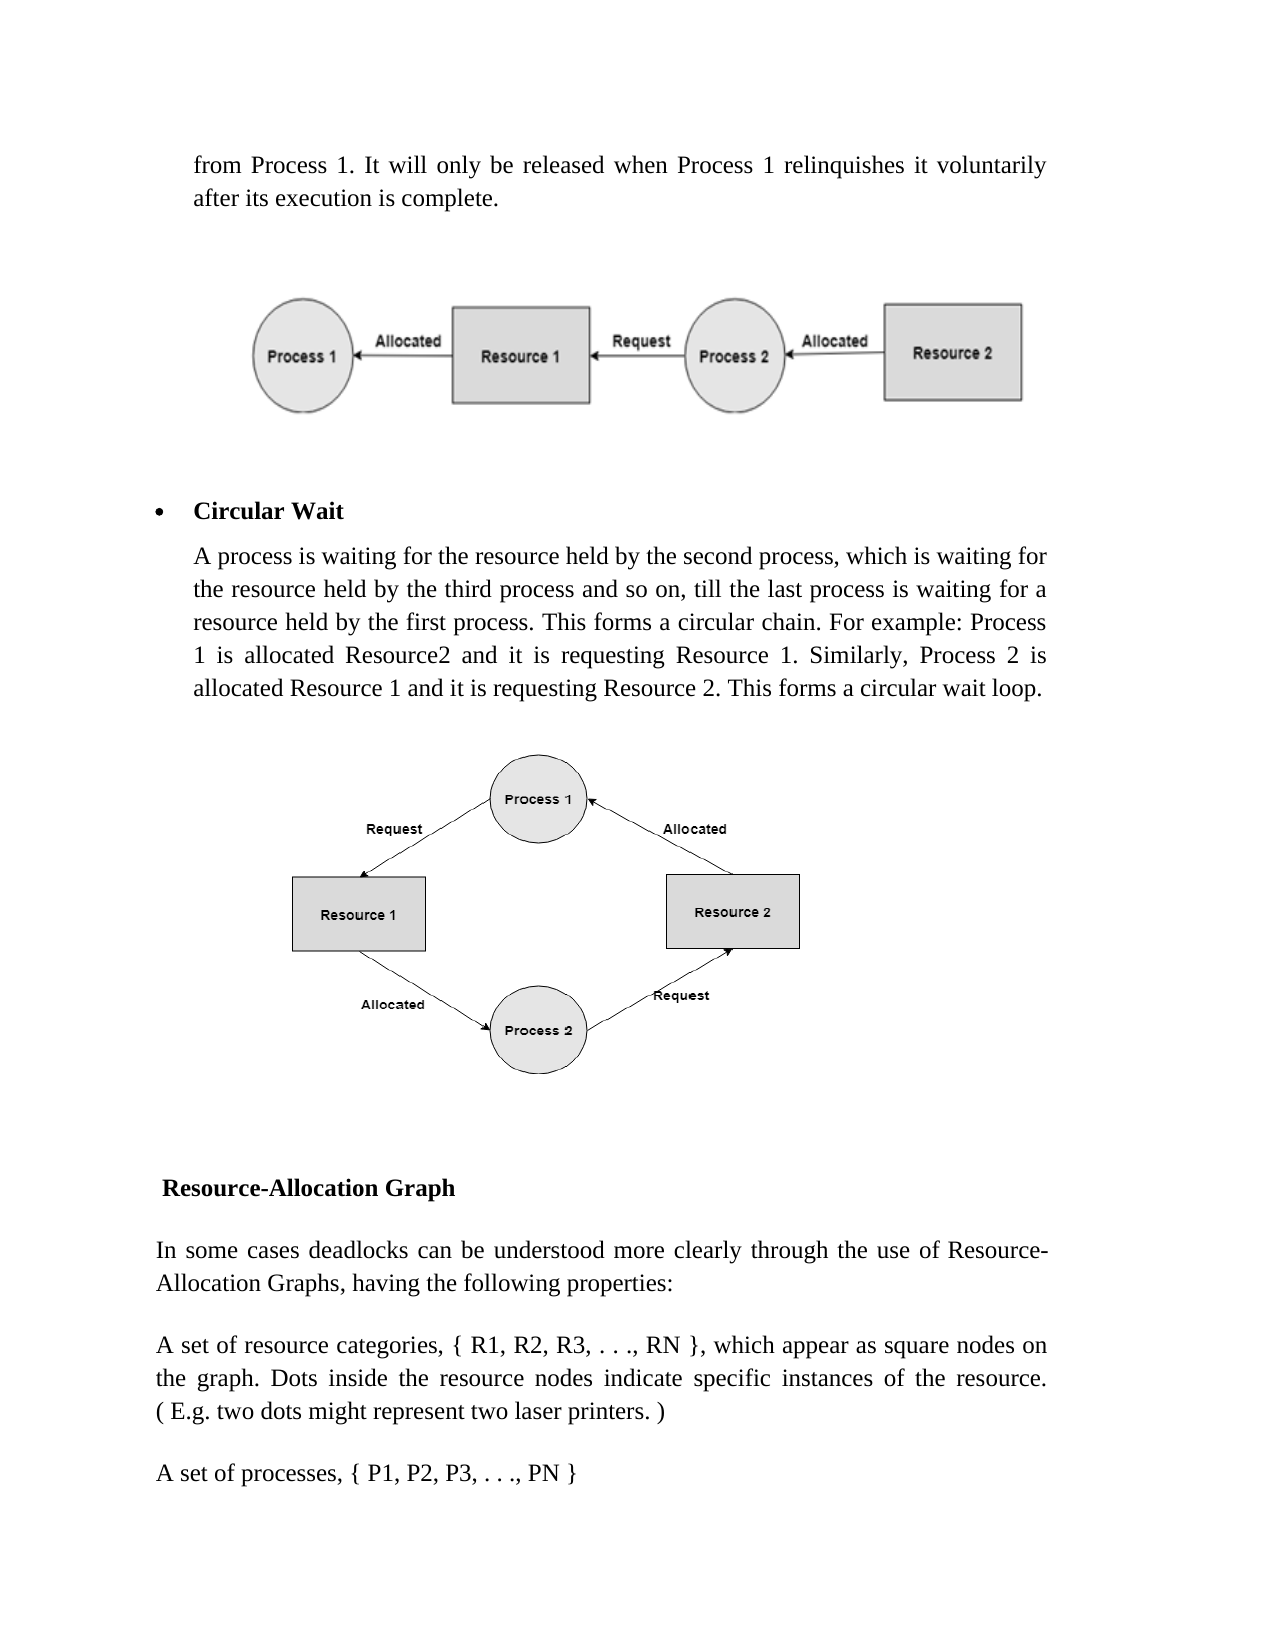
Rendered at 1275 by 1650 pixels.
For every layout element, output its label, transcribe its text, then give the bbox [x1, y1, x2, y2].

text In some cases deadlocks can be understood more clearly through the use of Resource-Allocation Graphs, having the following properties: [156, 1235, 1048, 1297]
text A process is waiting for the resource held by the second process, which is waiting for the resource held by the third process and so on, till the last process is waiting for a resource held by the first process. This forms a circular chain. For example: Process 1 is allocated Resource2 and it is requesting Resource 1. Similarly, Process 2 is allocated Resource 1 and it is requesting Resource 2. This forms a circular wait loop. [193, 541, 1048, 702]
text A set of resource categories, { R1, R2, R3, . . ., RN }, which appear as square nodes on the graph. Dots inside the resource nodes indicate specific instances of the resource. ( E.g. two dots might represent two laser printers. ) [156, 1330, 1048, 1425]
text Resource-Allocation Graph [156, 1173, 1048, 1202]
list Circular Wait [156, 496, 1048, 524]
text A set of processes, { P1, P2, P3, . . ., PN } [156, 1458, 1048, 1487]
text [193, 150, 1048, 212]
